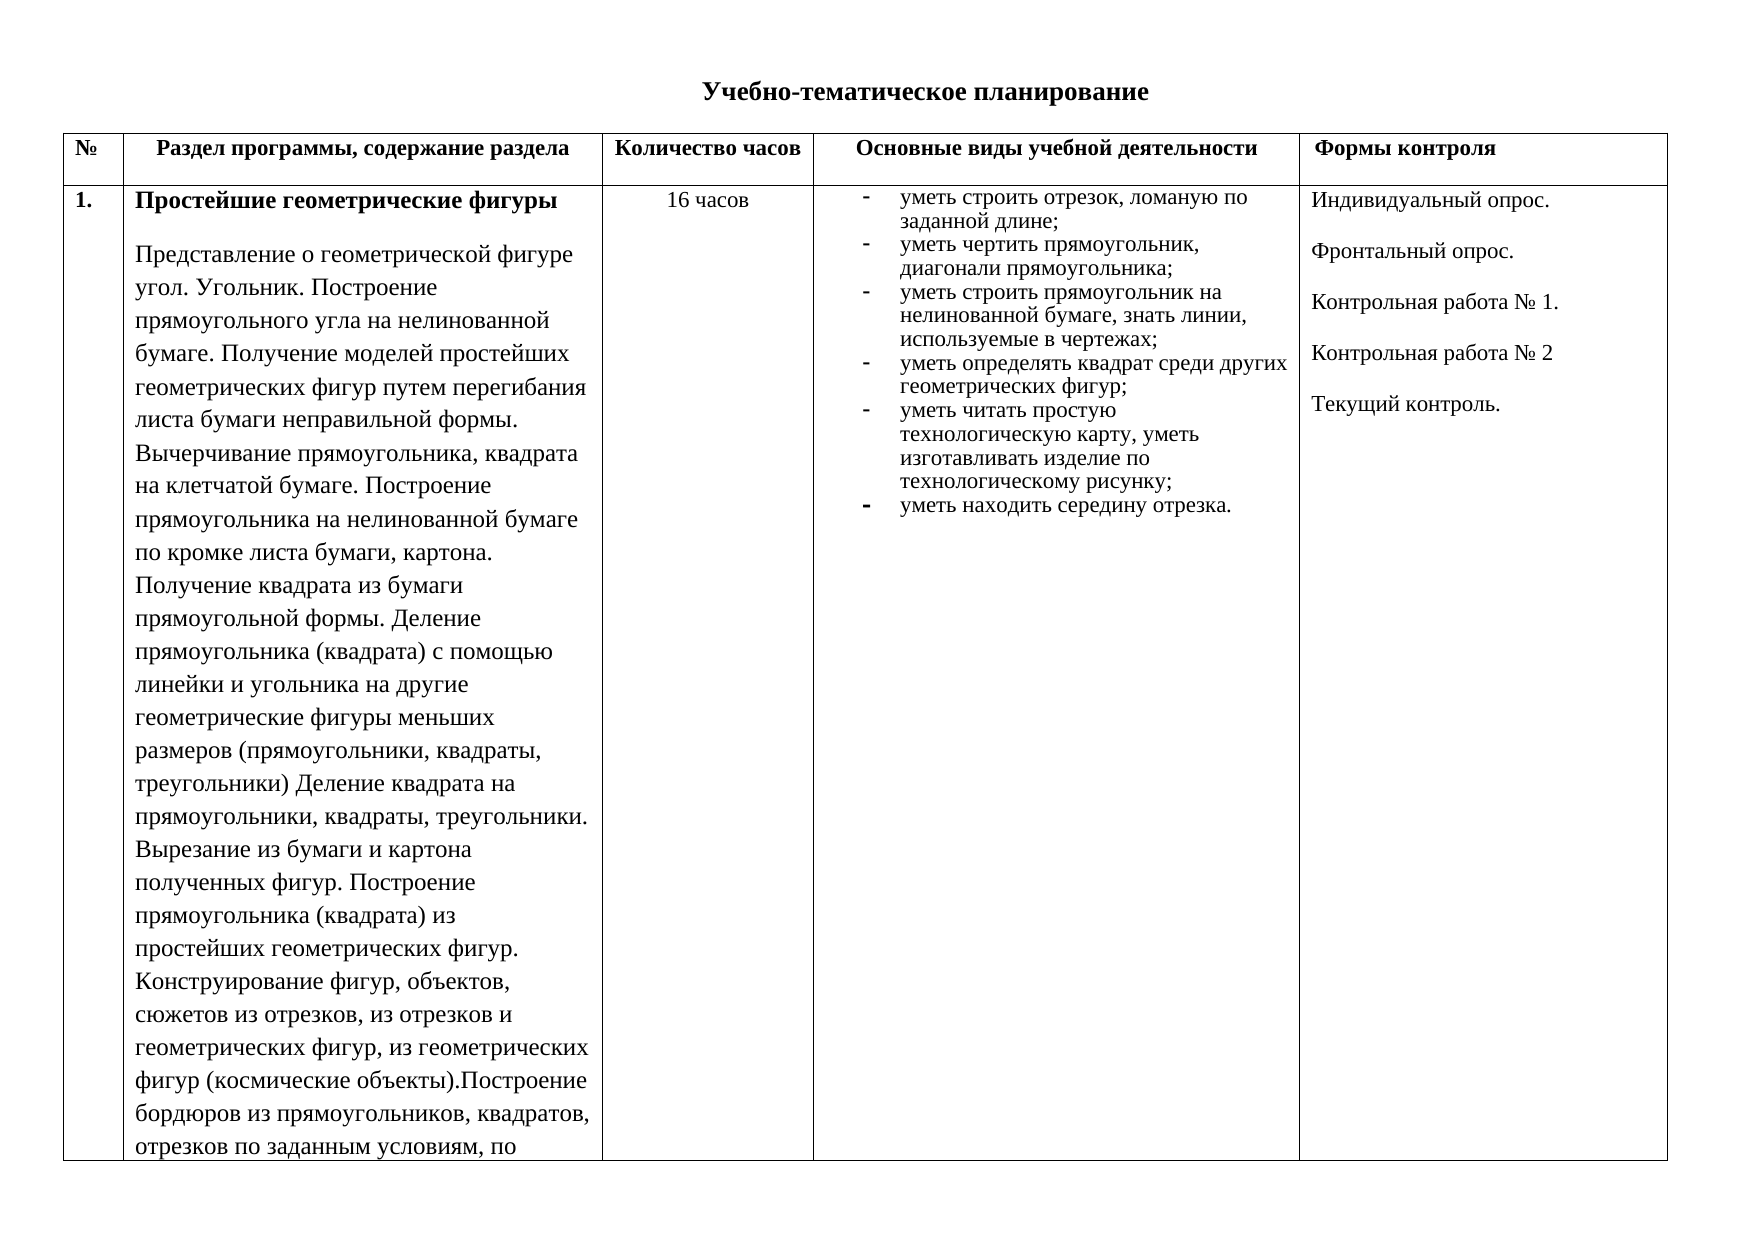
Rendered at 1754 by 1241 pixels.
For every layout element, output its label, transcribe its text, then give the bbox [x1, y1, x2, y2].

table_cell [814, 186, 1299, 1160]
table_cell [1300, 186, 1667, 1160]
list Учебно-тематическое планирование [172, 75, 1679, 106]
table_header Количество часов [603, 134, 813, 184]
table_header № [64, 134, 123, 184]
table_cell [124, 186, 602, 1160]
table_cell 16 часов [603, 186, 813, 1160]
table_header Основные виды учебной деятельности [814, 134, 1299, 184]
table_cell 1. [64, 186, 123, 1160]
table_header Раздел программы, содержание раздела [124, 134, 602, 184]
table_header Формы контроля [1300, 134, 1667, 184]
